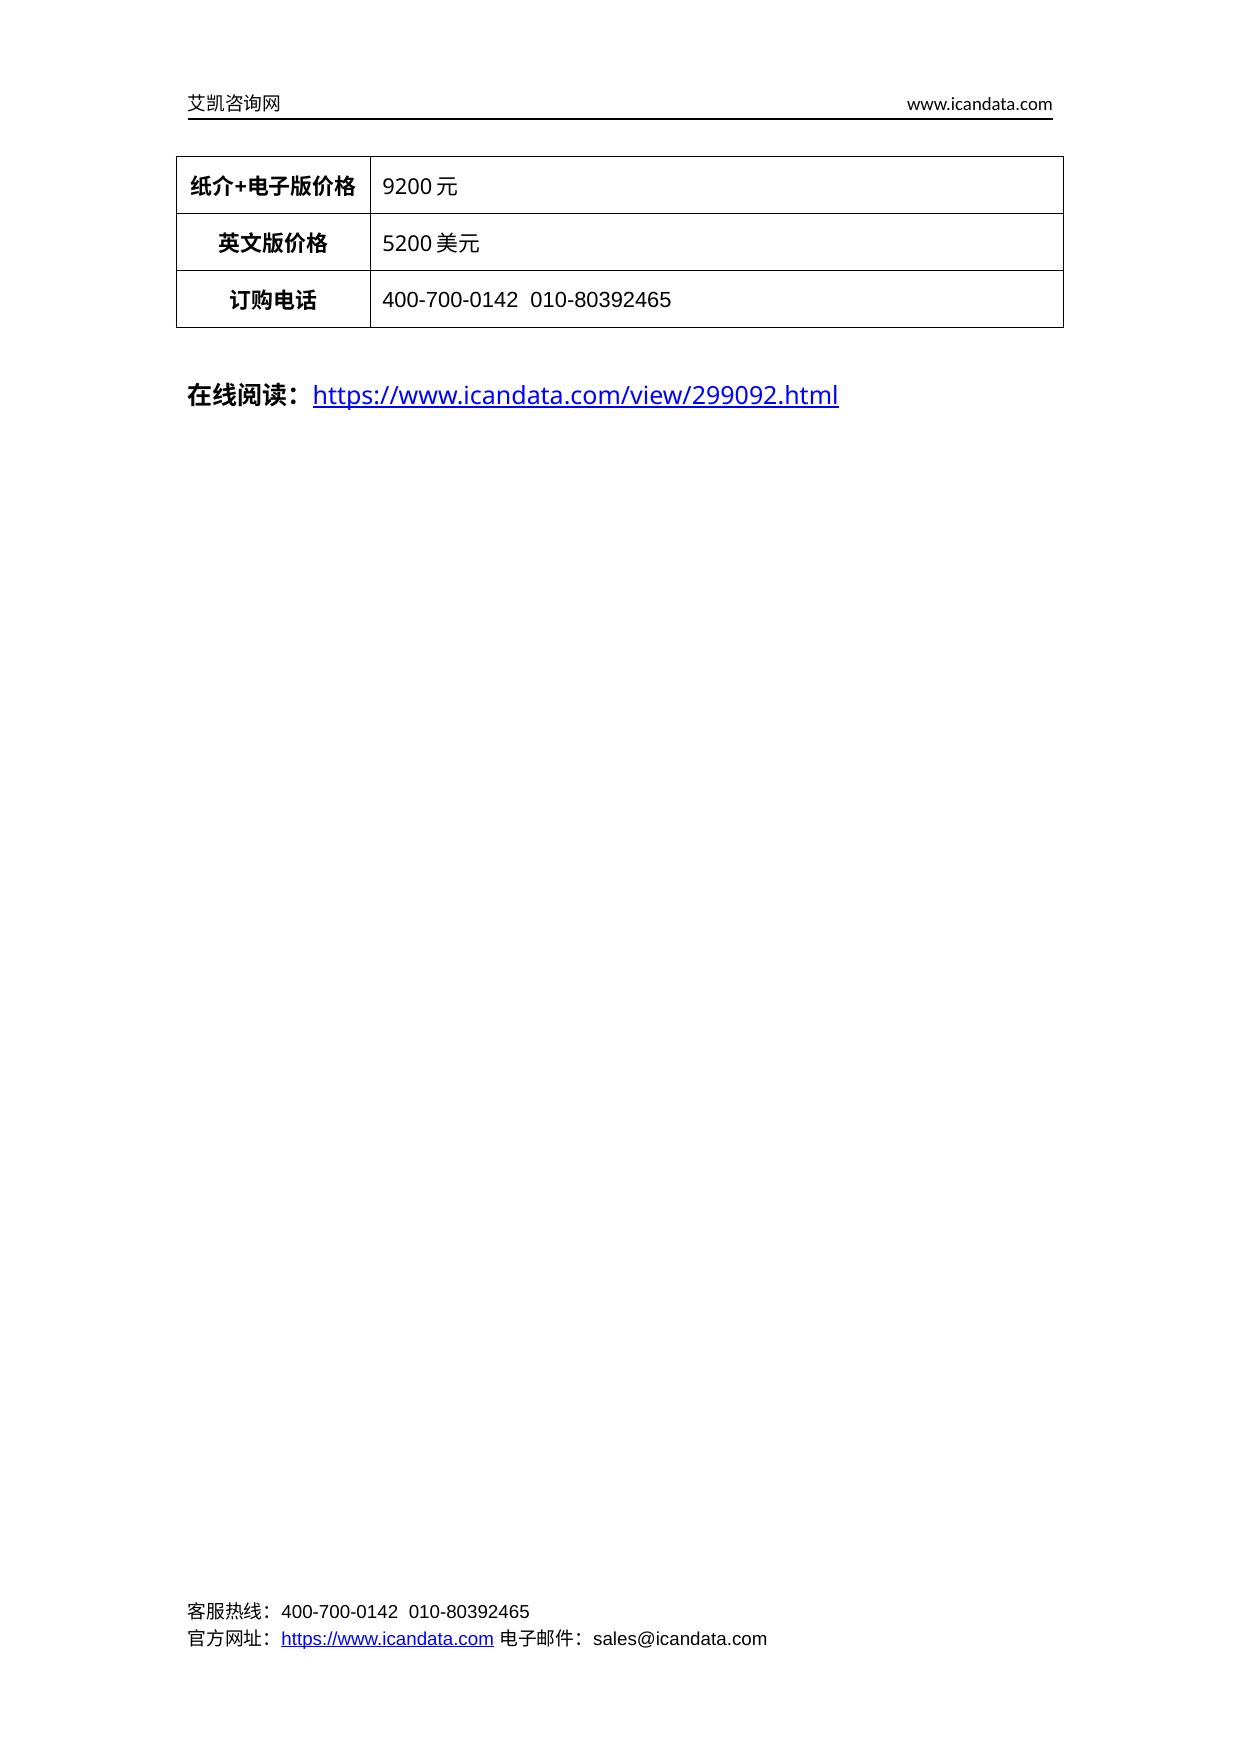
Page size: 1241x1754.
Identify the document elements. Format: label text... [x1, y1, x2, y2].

table_cell 订购电话 [177, 271, 370, 327]
text 在线阅读：https://www.icandata.com/view/299092.html [187, 361, 1053, 426]
table_cell 纸介+电子版价格 [177, 157, 370, 213]
table_cell 9200元 [371, 157, 1063, 213]
table_cell 400-700-0142 010-80392465 [371, 271, 1063, 327]
table_cell 5200美元 [371, 214, 1063, 270]
table_cell 英文版价格 [177, 214, 370, 270]
